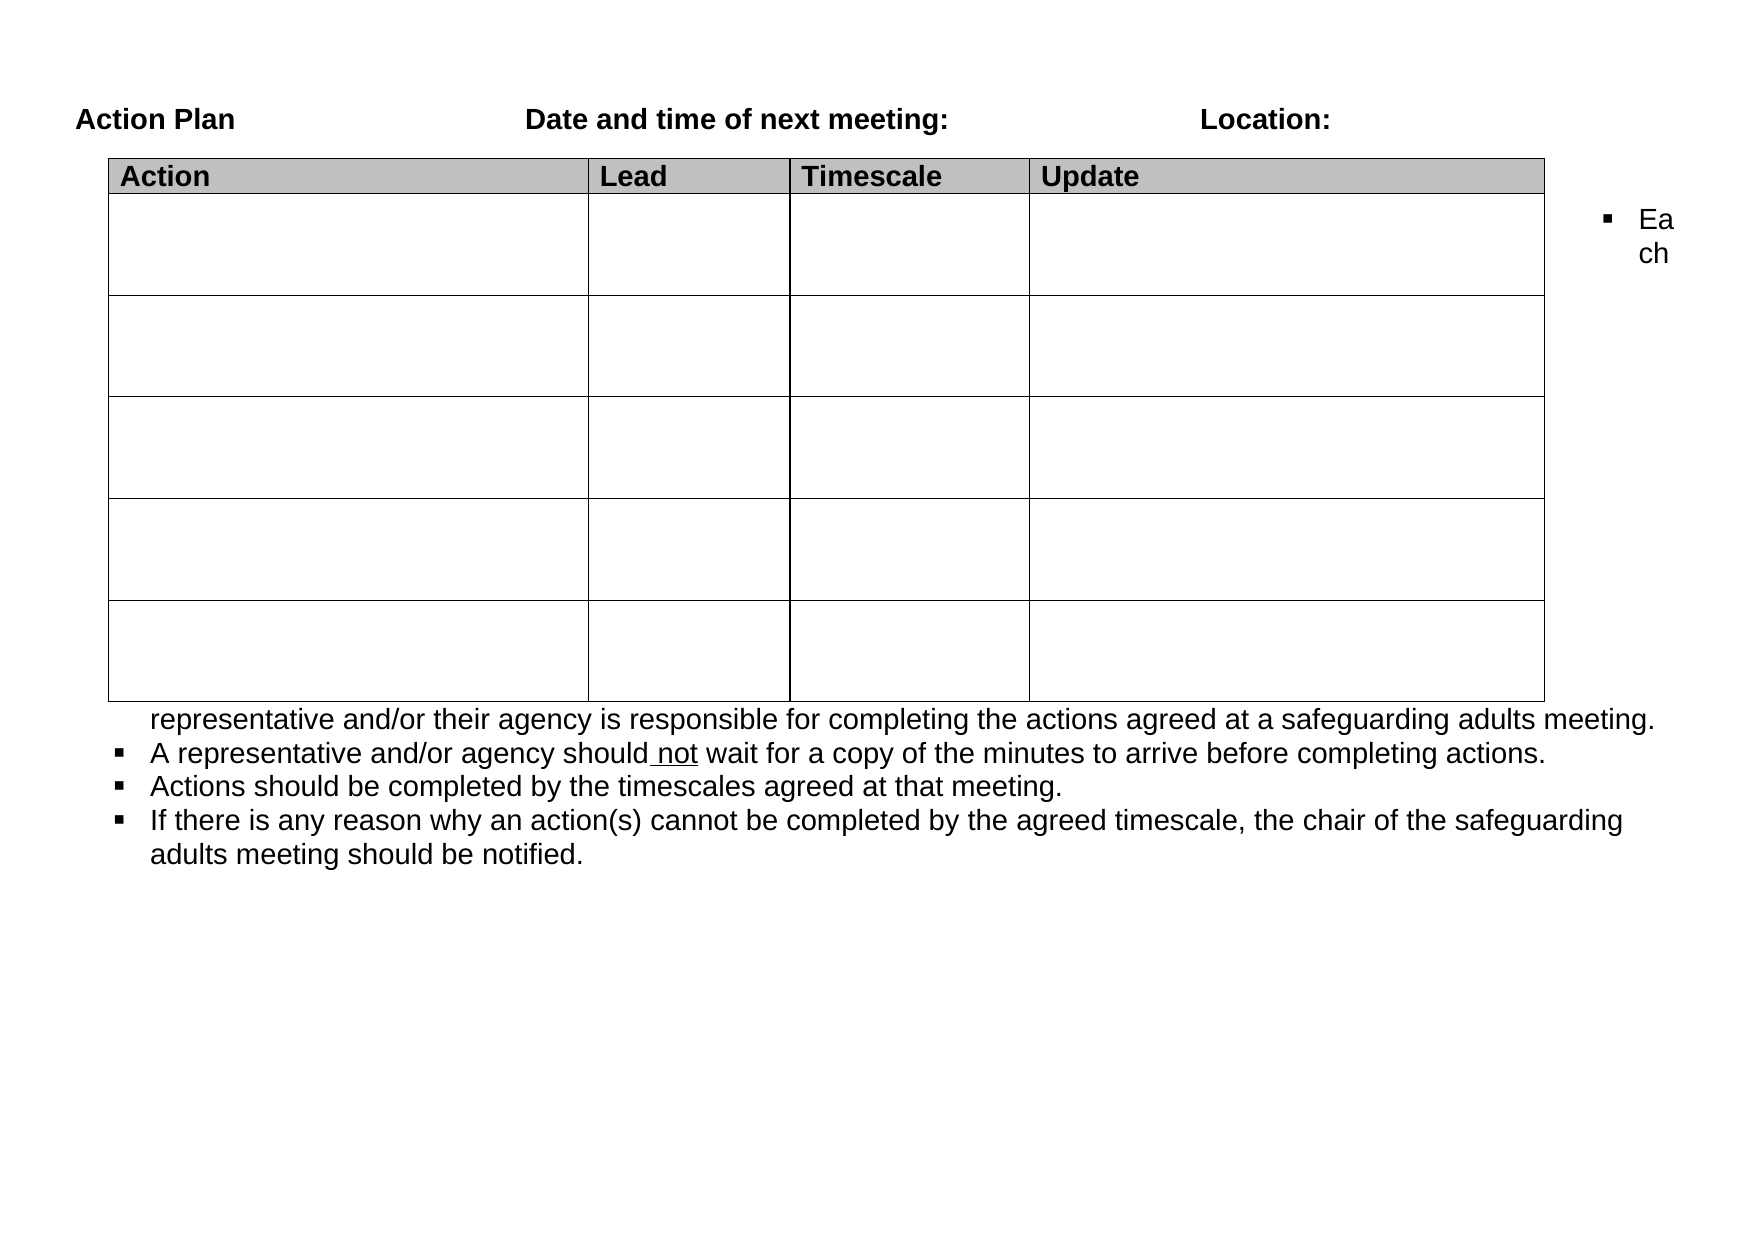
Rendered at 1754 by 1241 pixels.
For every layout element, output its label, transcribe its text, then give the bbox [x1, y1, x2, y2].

table_cell [109, 397, 588, 498]
table_cell [1030, 601, 1544, 701]
table_cell [589, 499, 789, 599]
list Actions should be completed by the timescales agreed at that meeting. [112, 769, 1679, 803]
list Each representative and/or their agency is responsible for completing the actions agreed at a safeguarding adults meeting. [112, 202, 1679, 736]
table_cell [109, 499, 588, 599]
table_cell [791, 296, 1029, 396]
table_cell [791, 499, 1029, 599]
list A representative and/or agency should not wait for a copy of the minutes to arrive before completing actions. [112, 736, 1679, 769]
list If there is any reason why an action(s) cannot be completed by the agreed timescale, the chair of the safeguarding adults meeting should be notified. [112, 803, 1679, 871]
table_header Action [109, 159, 588, 193]
table_cell [589, 296, 789, 396]
table_cell [109, 296, 588, 396]
table_cell [589, 601, 789, 701]
table_header Lead [589, 159, 789, 193]
table_cell [1030, 194, 1544, 294]
table_cell [109, 194, 588, 294]
table_header Timescale [791, 159, 1029, 193]
table_cell [589, 194, 789, 294]
table_cell [1030, 397, 1544, 498]
table_cell [109, 601, 588, 701]
text Action Plan Date and time of next meeting: Location: [75, 102, 1679, 135]
table_header Update [1030, 159, 1544, 193]
table_cell [791, 601, 1029, 701]
table_cell [791, 397, 1029, 498]
table_cell [589, 397, 789, 498]
table_cell [1030, 499, 1544, 599]
table_cell [791, 194, 1029, 294]
table_cell [1030, 296, 1544, 396]
